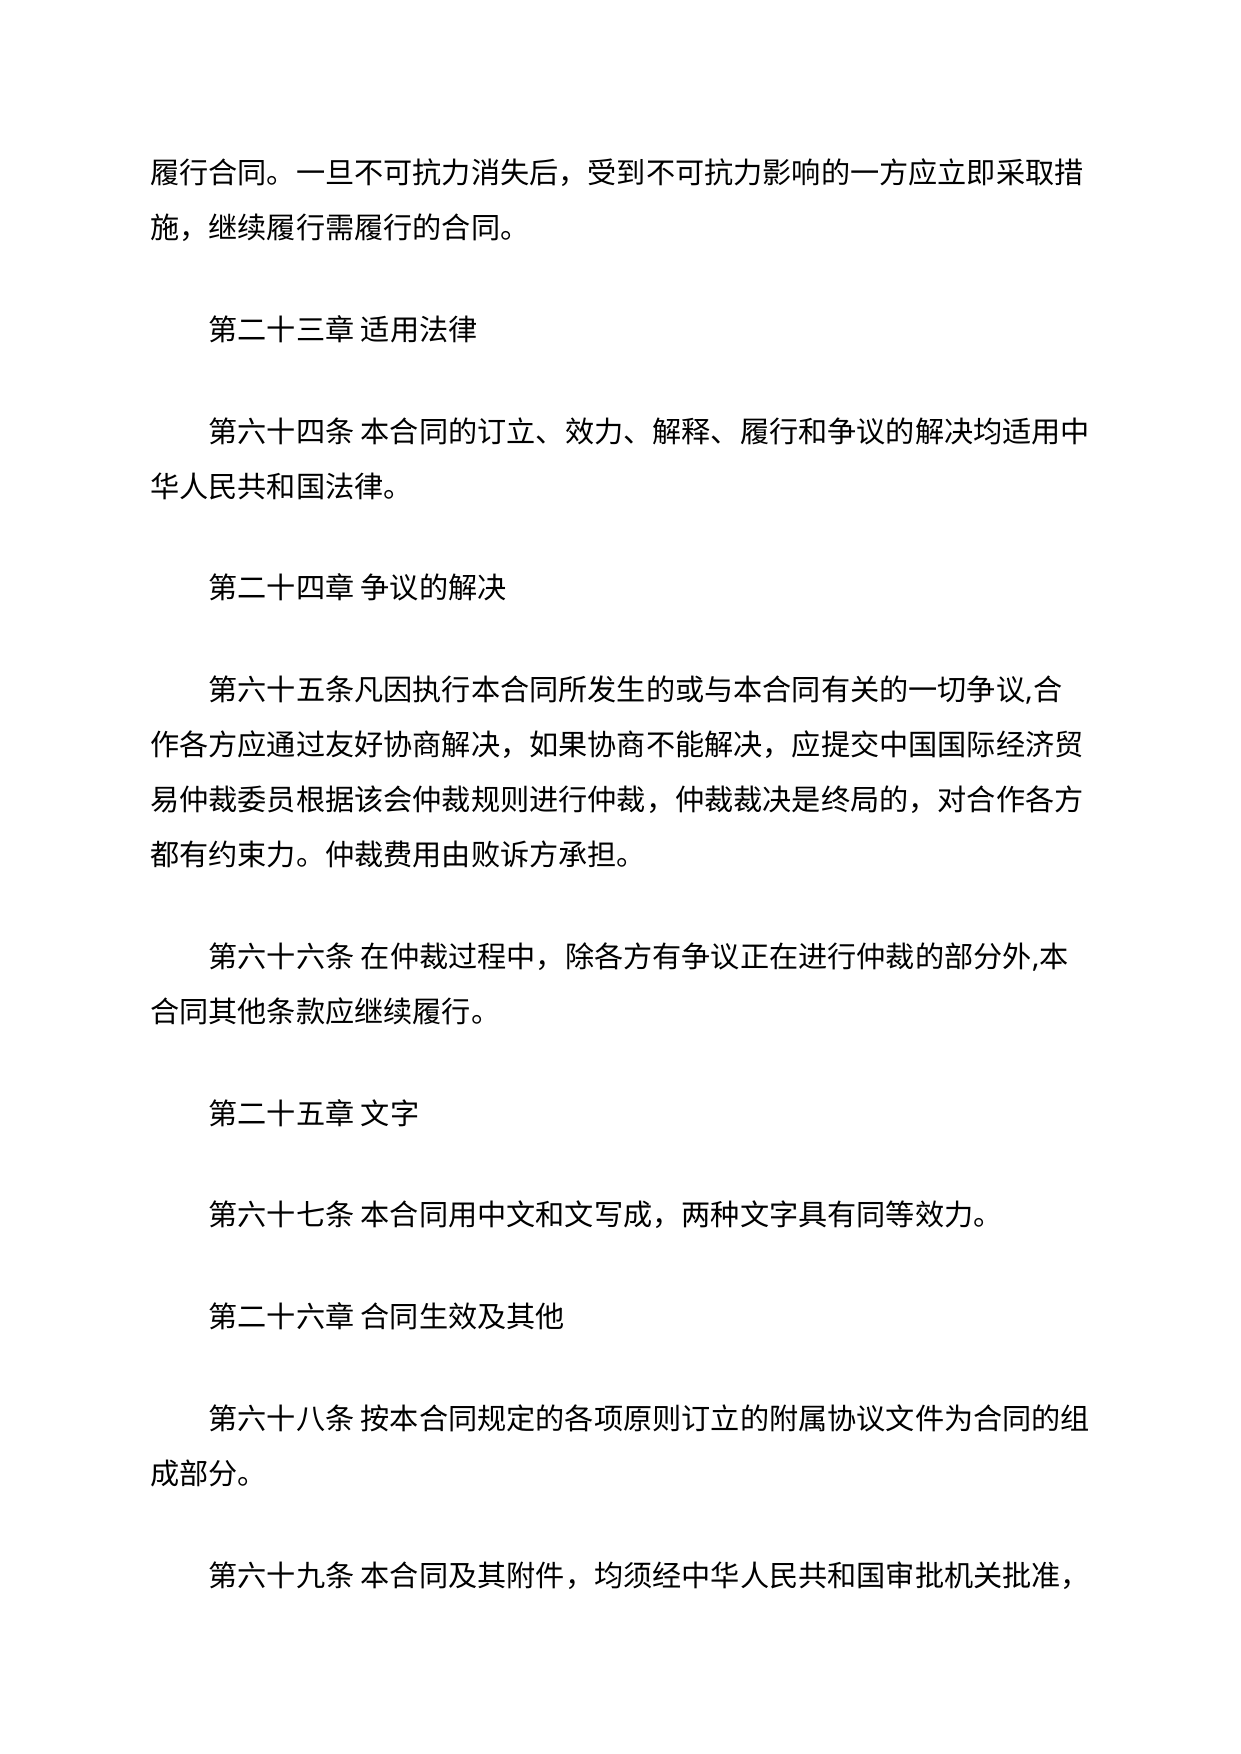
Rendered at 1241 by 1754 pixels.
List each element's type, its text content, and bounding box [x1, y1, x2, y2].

text 第六十四条 本合同的订立、效力、解释、履行和争议的解决均适用中华人民共和国法律。 [150, 408, 1090, 506]
text 第六十八条 按本合同规定的各项原则订立的附属协议文件为合同的组成部分。 [150, 1396, 1090, 1493]
text 第六十五条凡因执行本合同所发生的或与本合同有关的一切争议,合作各方应通过友好协商解决，如果协商不能解决，应提交中国国际经济贸易仲裁委员根据该会仲裁规则进行仲裁，仲裁裁决是终局的，对合作各方都有约束力。仲裁费用由败诉方承担。 [150, 667, 1090, 874]
text 第二十四章 争议的解决 [150, 565, 1090, 607]
text 第二十三章 适用法律 [150, 307, 1090, 349]
text 第二十六章 合同生效及其他 [150, 1294, 1090, 1336]
text 第六十七条 本合同用中文和文写成，两种文字具有同等效力。 [150, 1192, 1090, 1234]
text 第六十六条 在仲裁过程中，除各方有争议正在进行仲裁的部分外,本合同其他条款应继续履行。 [150, 933, 1090, 1031]
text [150, 1552, 1090, 1594]
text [150, 150, 1090, 247]
text 第二十五章 文字 [150, 1090, 1090, 1132]
